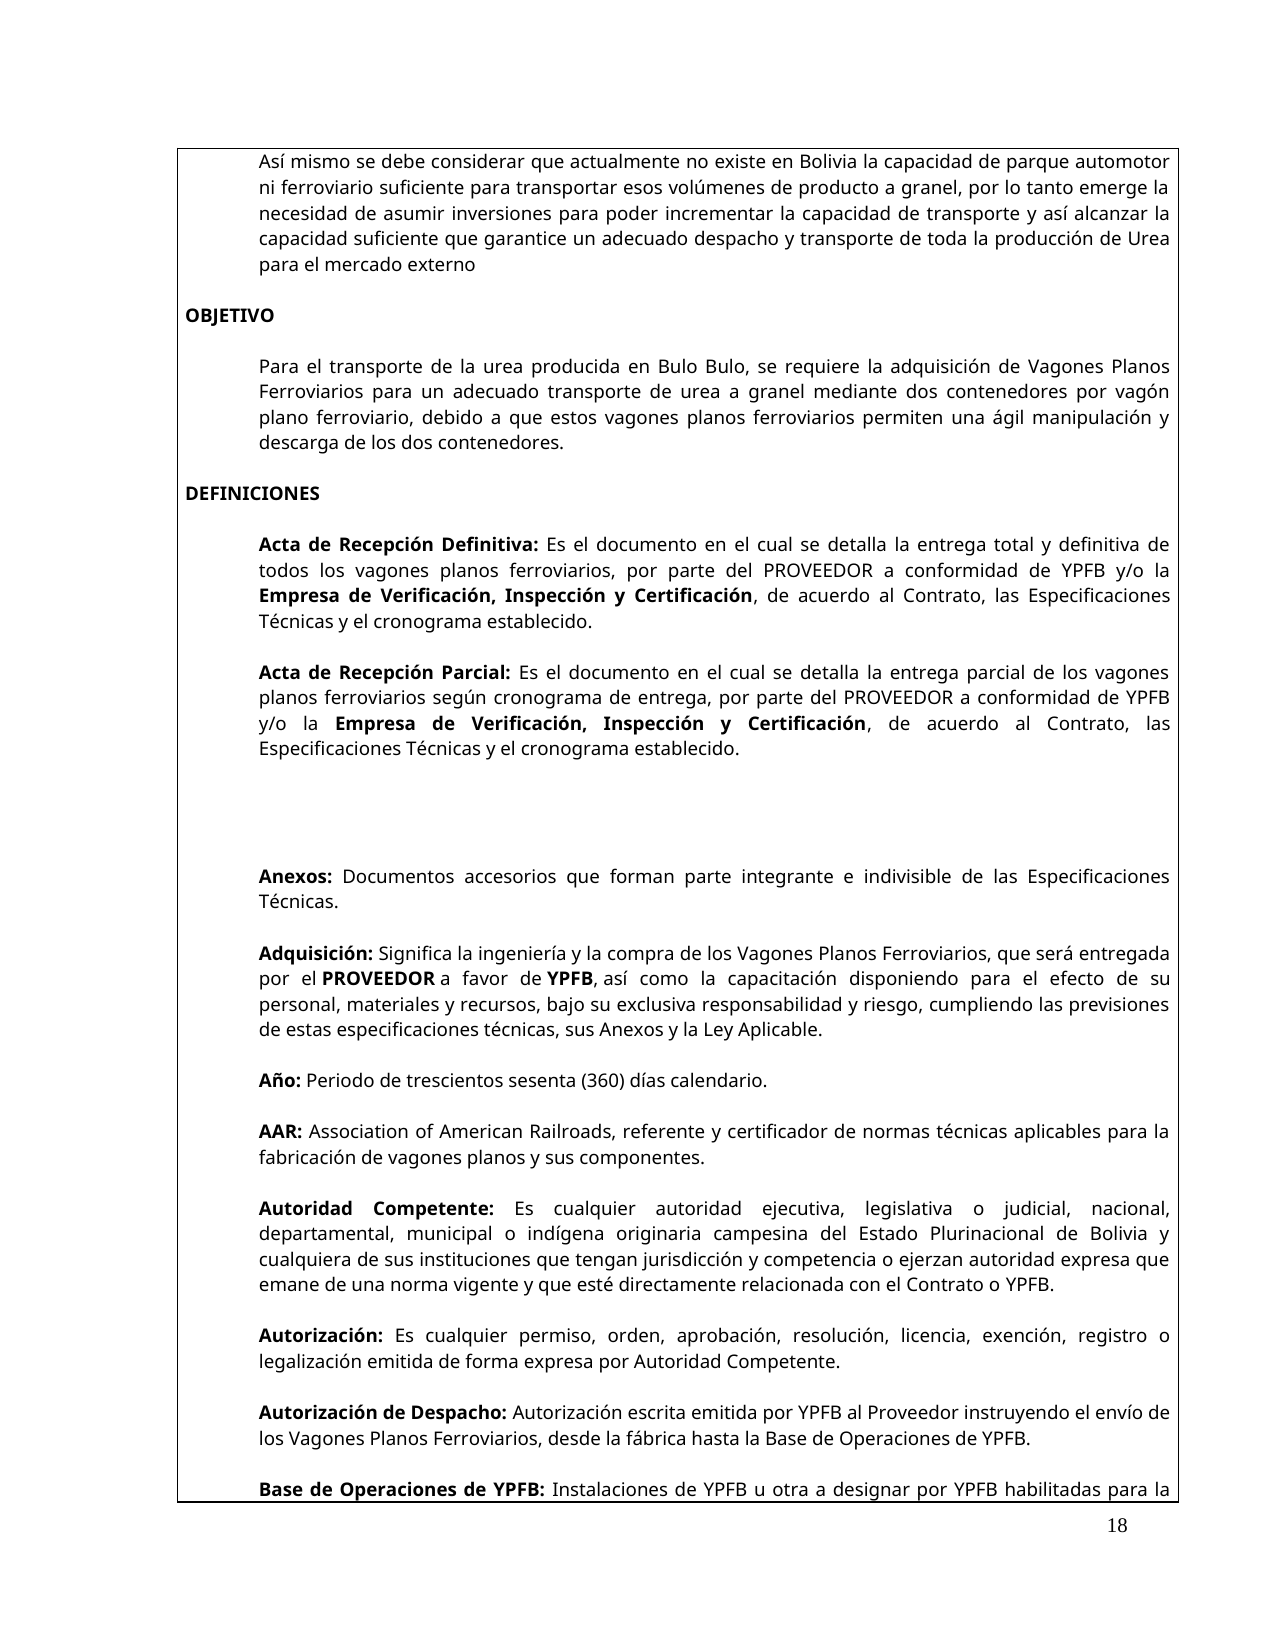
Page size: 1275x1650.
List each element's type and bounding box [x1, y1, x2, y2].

table_cell [178, 149, 1178, 1501]
